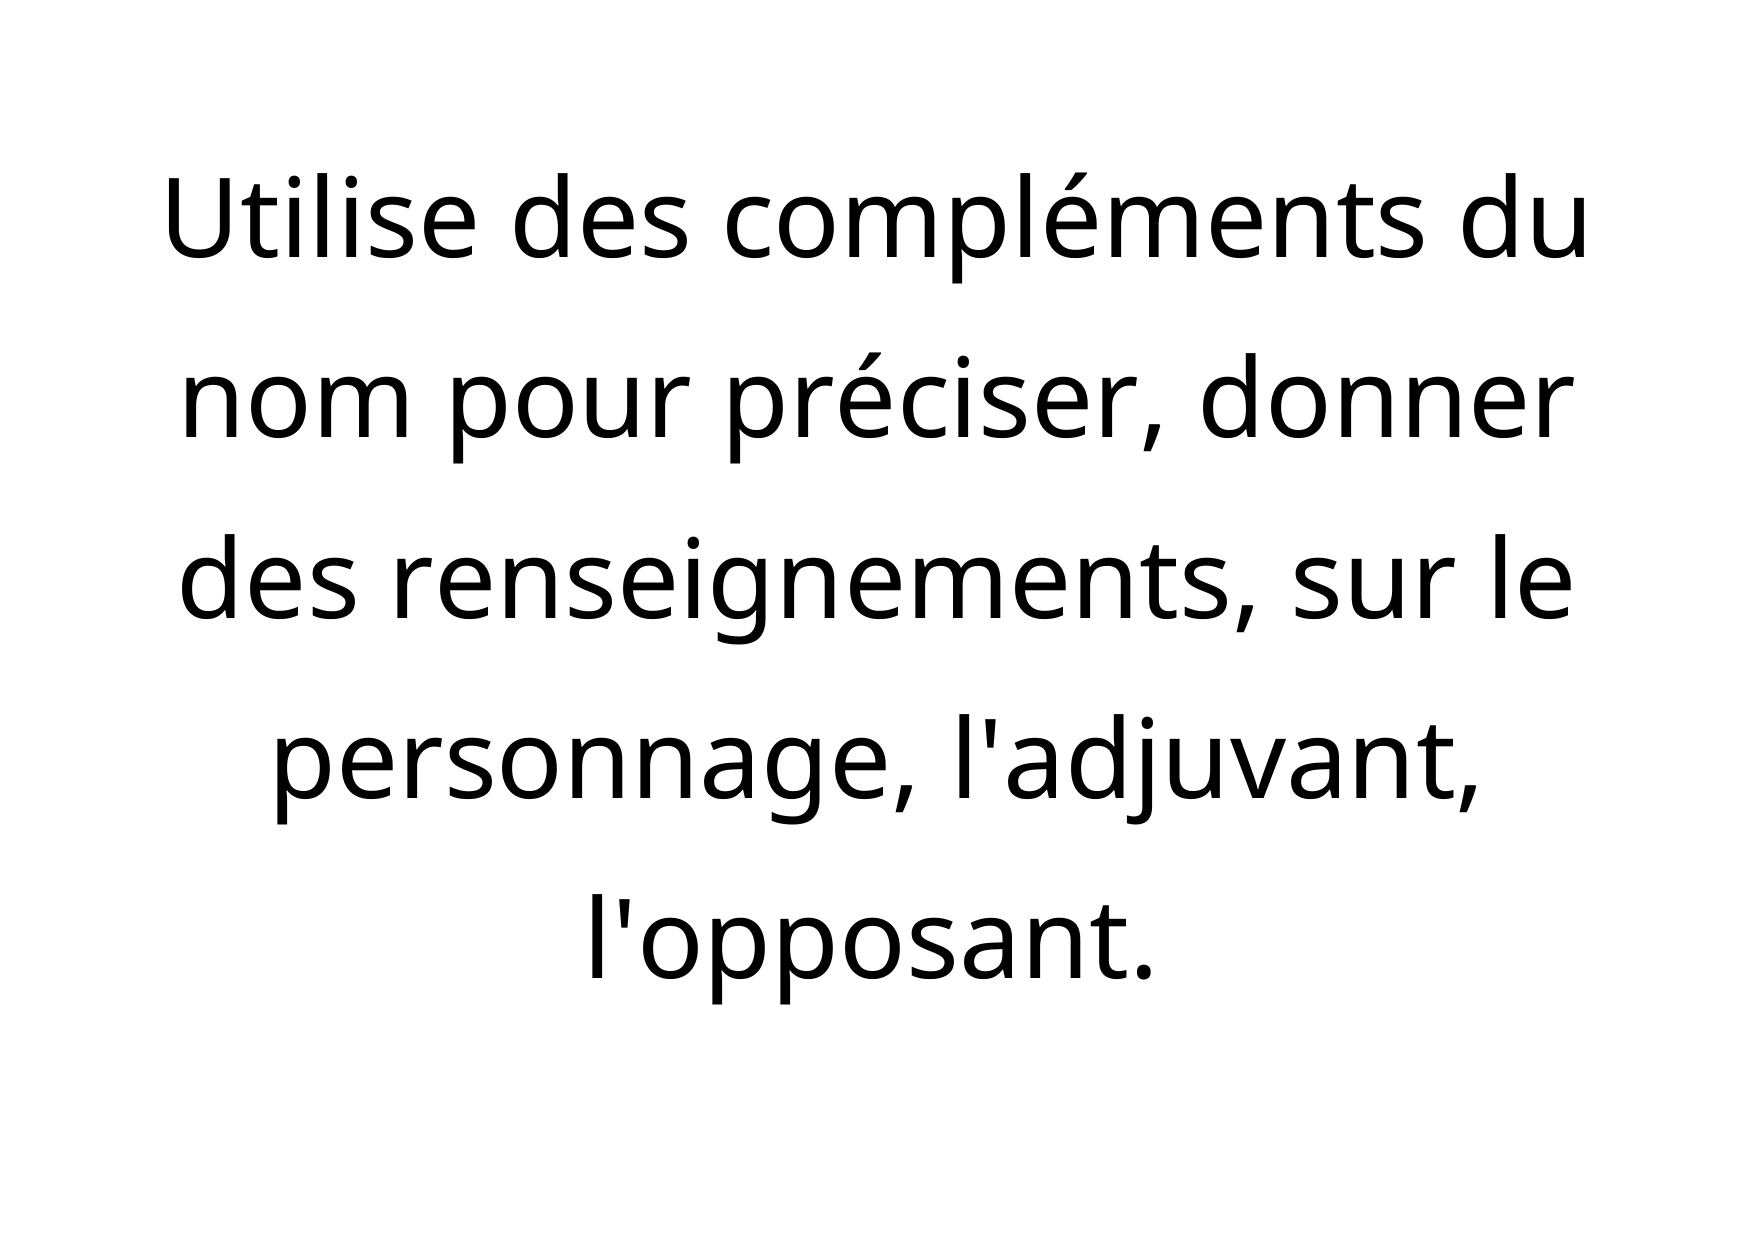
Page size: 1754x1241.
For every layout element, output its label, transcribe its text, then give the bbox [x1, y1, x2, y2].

text Utilise des compléments du nom pour préciser, donner des renseignements, sur le personnage, l'adjuvant, l'opposant. [77, 139, 1677, 1049]
